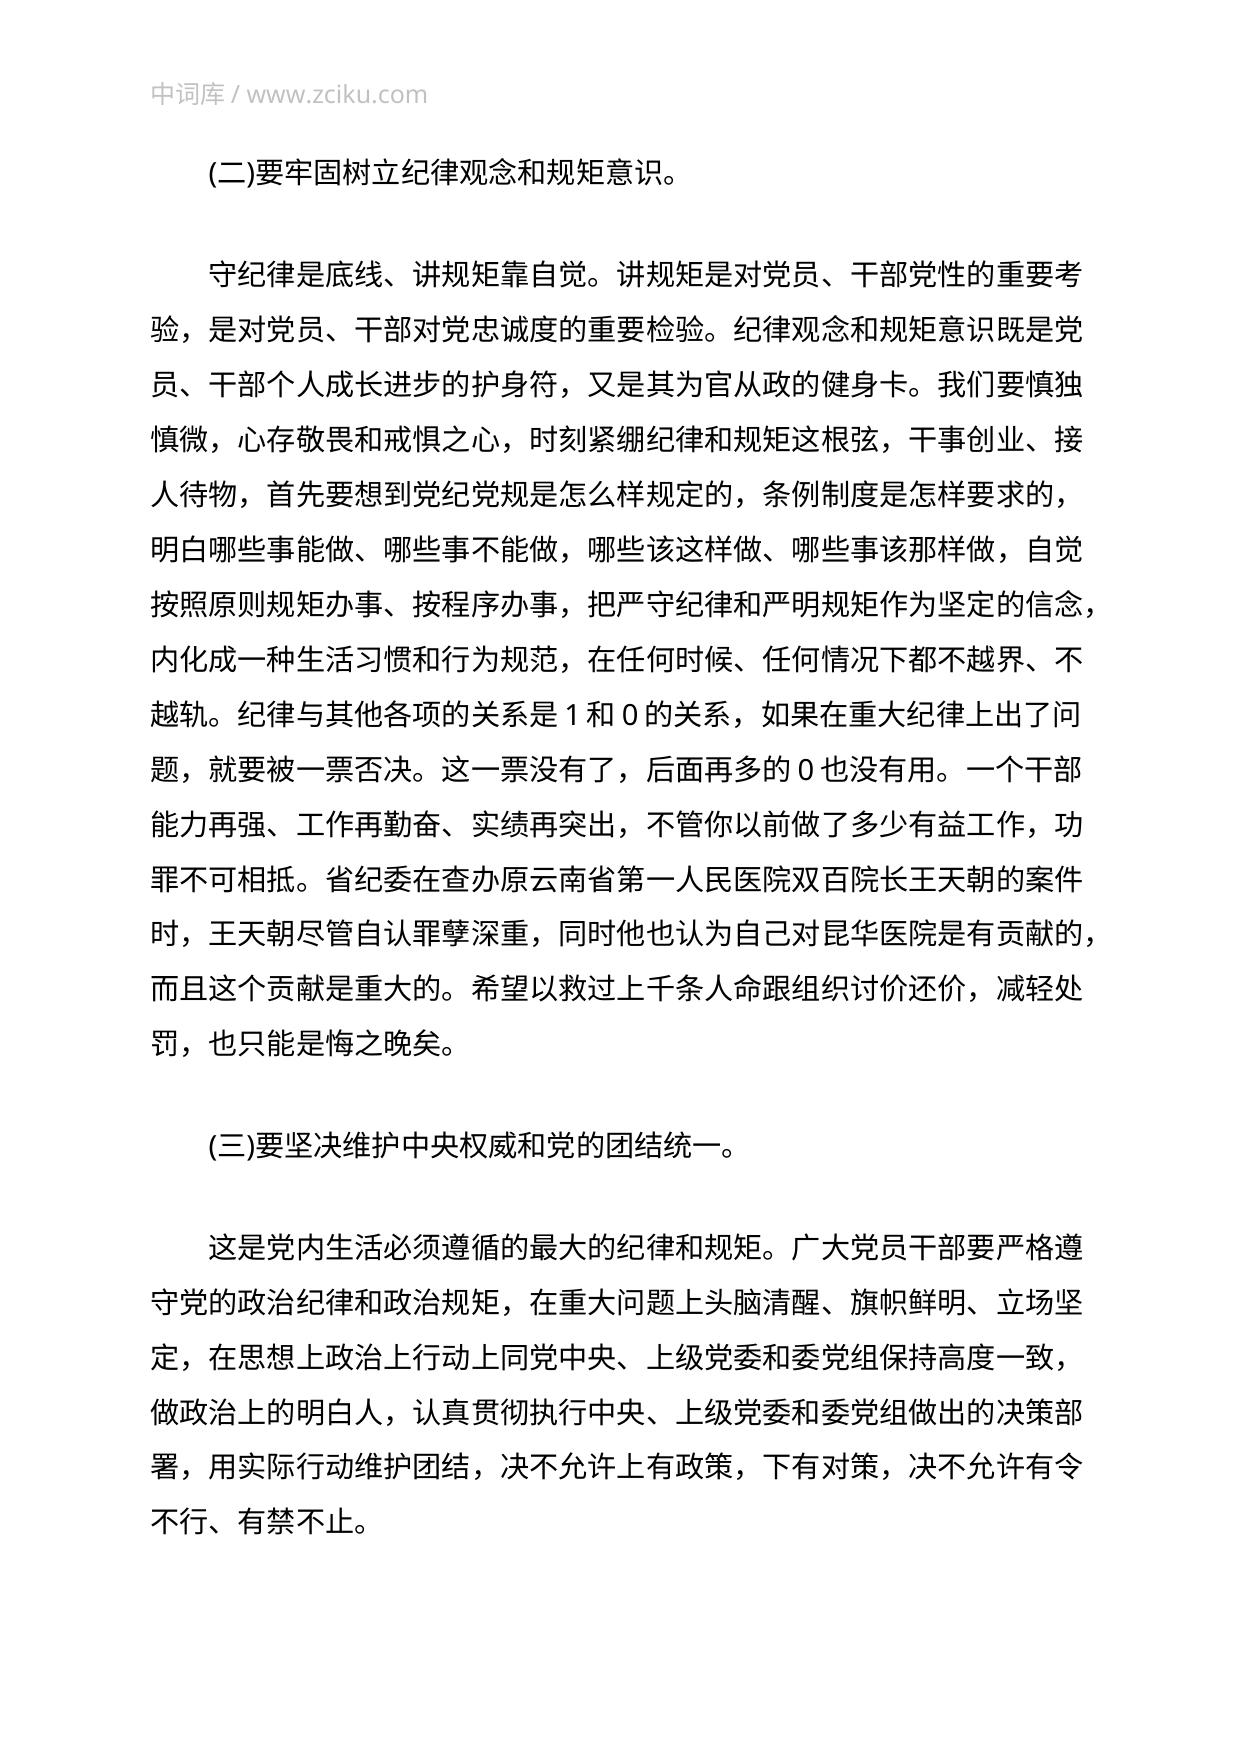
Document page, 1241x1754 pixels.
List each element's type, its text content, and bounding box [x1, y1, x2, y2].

text (三)要坚决维护中央权威和党的团结统一。 [150, 1122, 1090, 1165]
text (二)要牢固树立纪律观念和规矩意识。 [150, 150, 1090, 192]
text 这是党内生活必须遵循的最大的纪律和规矩。广大党员干部要严格遵守党的政治纪律和政治规矩，在重大问题上头脑清醒、旗帜鲜明、立场坚定，在思想上政治上行动上同党中央、上级党委和委党组保持高度一致，做政治上的明白人，认真贯彻执行中央、上级党委和委党组做出的决策部署，用实际行动维护团结，决不允许上有政策，下有对策，决不允许有令不行、有禁不止。 [150, 1224, 1090, 1541]
text 守纪律是底线、讲规矩靠自觉。讲规矩是对党员、干部党性的重要考验，是对党员、干部对党忠诚度的重要检验。纪律观念和规矩意识既是党员、干部个人成长进步的护身符，又是其为官从政的健身卡。我们要慎独慎微，心存敬畏和戒惧之心，时刻紧绷纪律和规矩这根弦，干事创业、接人待物，首先要想到党纪党规是怎么样规定的，条例制度是怎样要求的，明白哪些事能做、哪些事不能做，哪些该这样做、哪些事该那样做，自觉按照原则规矩办事、按程序办事，把严守纪律和严明规矩作为坚定的信念，内化成一种生活习惯和行为规范，在任何时候、任何情况下都不越界、不越轨。纪律与其他各项的关系是1和0的关系，如果在重大纪律上出了问题，就要被一票否决。这一票没有了，后面再多的0也没有用。一个干部能力再强、工作再勤奋、实绩再突出，不管你以前做了多少有益工作，功罪不可相抵。省纪委在查办原云南省第一人民医院双百院长王天朝的案件时，王天朝尽管自认罪孽深重，同时他也认为自己对昆华医院是有贡献的，而且这个贡献是重大的。希望以救过上千条人命跟组织讨价还价，减轻处罚，也只能是悔之晚矣。 [150, 252, 1090, 1063]
